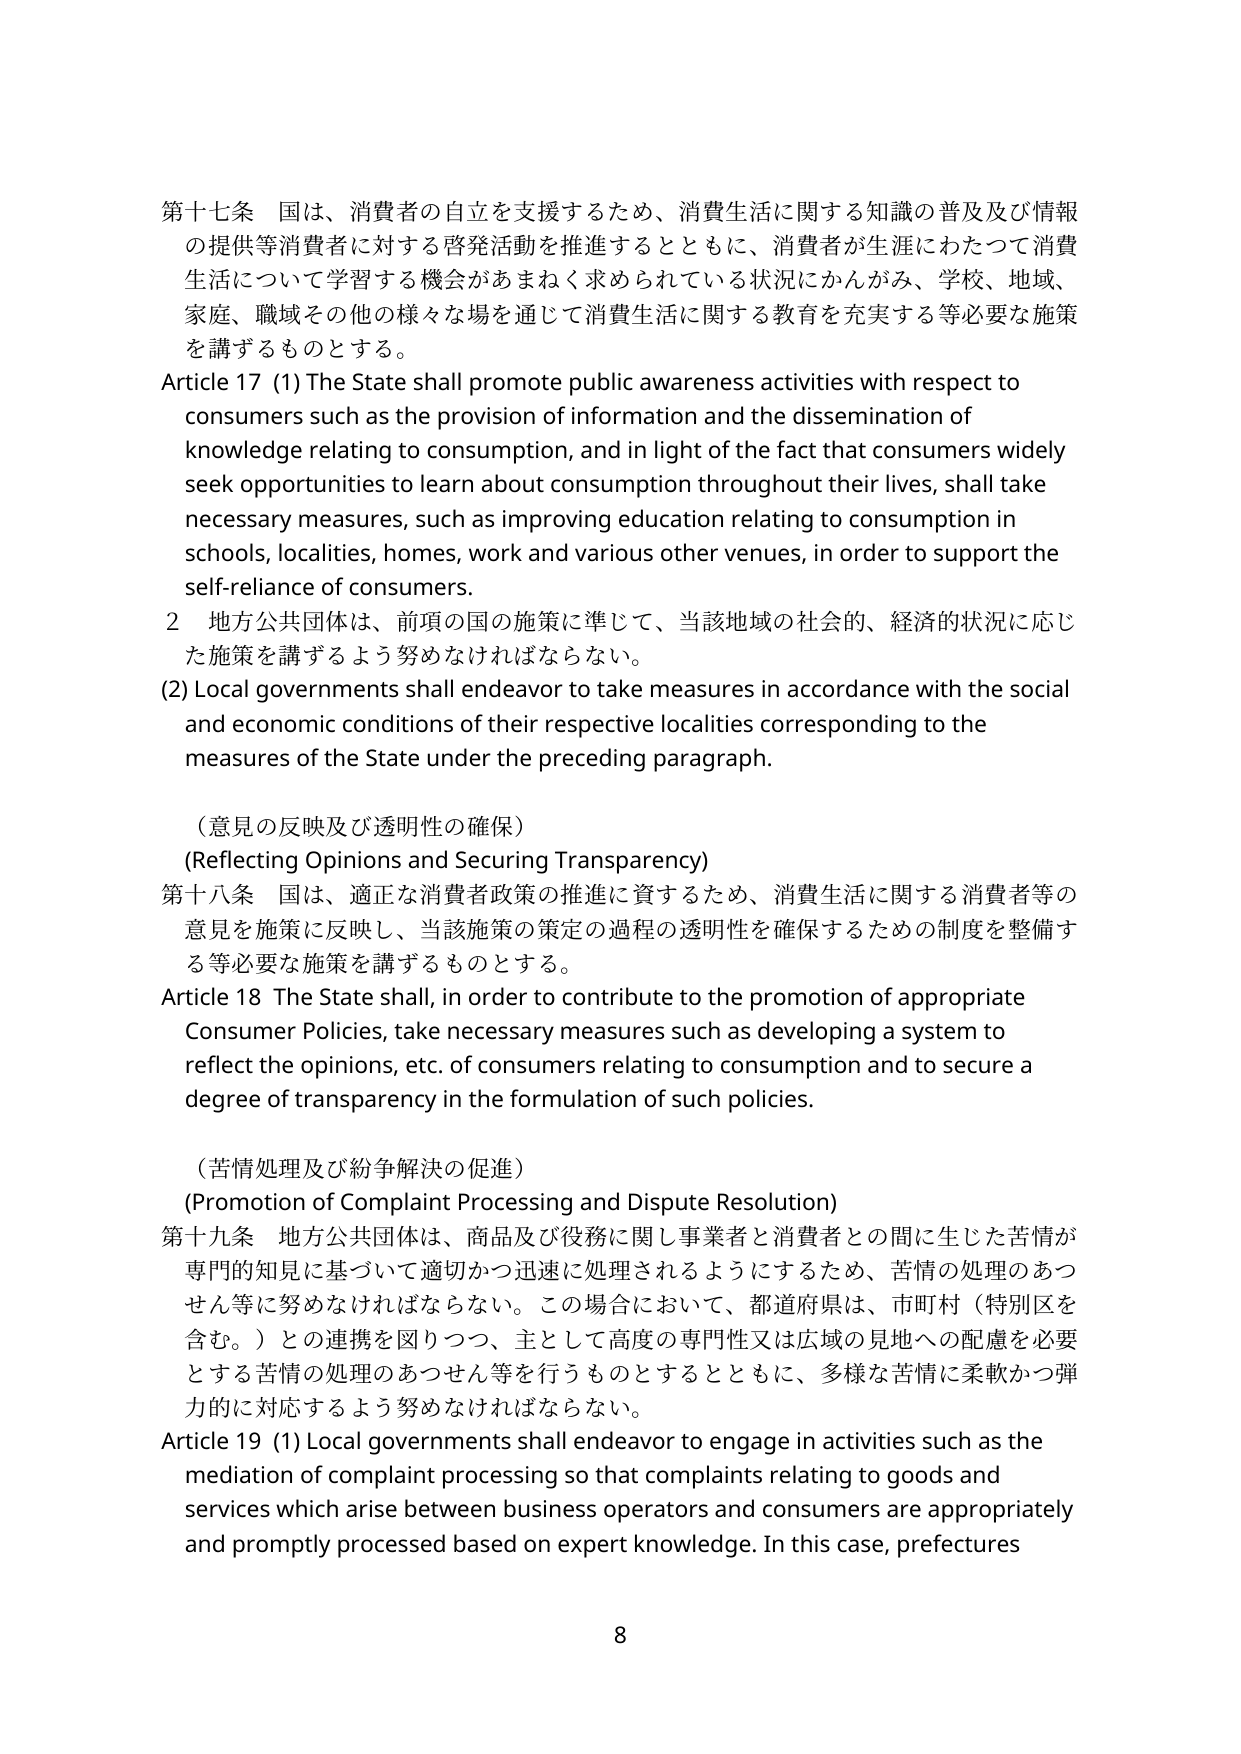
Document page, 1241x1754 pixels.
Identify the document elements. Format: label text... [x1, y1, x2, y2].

text ２ 地方公共団体は、前項の国の施策に準じて、当該地域の社会的、経済的状況に応じた施策を講ずるよう努めなければならない。 [161, 604, 1079, 672]
text 第十八条 国は、適正な消費者政策の推進に資するため、消費生活に関する消費者等の意見を施策に反映し、当該施策の策定の過程の透明性を確保するための制度を整備する等必要な施策を講ずるものとする。 [161, 877, 1079, 979]
text Article 17 (1) The State shall promote public awareness activities with respect to consumers such as the provision of information and the dissemination of knowledge relating to consumption, and in light of the fact that consumers widely seek opportunities to learn about consumption throughout their lives, shall take necessary measures, such as improving education relating to consumption in schools, localities, homes, work and various other venues, in order to support the self-reliance of consumers. [161, 364, 1079, 604]
text （苦情処理及び紛争解決の促進） [184, 1150, 1079, 1184]
text 第十七条 国は、消費者の自立を支援するため、消費生活に関する知識の普及及び情報の提供等消費者に対する啓発活動を推進するとともに、消費者が生涯にわたつて消費生活について学習する機会があまねく求められている状況にかんがみ、学校、地域、家庭、職域その他の様々な場を通じて消費生活に関する教育を充実する等必要な施策を講ずるものとする。 [161, 194, 1079, 364]
text Article 18 The State shall, in order to contribute to the promotion of appropriate Consumer Policies, take necessary measures such as developing a system to reflect the opinions, etc. of consumers relating to consumption and to secure a degree of transparency in the formulation of such policies. [161, 979, 1079, 1116]
text 第十九条 地方公共団体は、商品及び役務に関し事業者と消費者との間に生じた苦情が専門的知見に基づいて適切かつ迅速に処理されるようにするため、苦情の処理のあつせん等に努めなければならない。この場合において、都道府県は、市町村（特別区を含む。）との連携を図りつつ、主として高度の専門性又は広域の見地への配慮を必要とする苦情の処理のあつせん等を行うものとするとともに、多様な苦情に柔軟かつ弾力的に対応するよう努めなければならない。 [161, 1219, 1079, 1424]
text (Reflecting Opinions and Securing Transparency) [184, 843, 1079, 877]
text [161, 1424, 1079, 1560]
text (Promotion of Complaint Processing and Dispute Resolution) [184, 1184, 1079, 1219]
text (2) Local governments shall endeavor to take measures in accordance with the social and economic conditions of their respective localities corresponding to the measures of the State under the preceding paragraph. [161, 672, 1079, 774]
text （意見の反映及び透明性の確保） [184, 809, 1079, 843]
